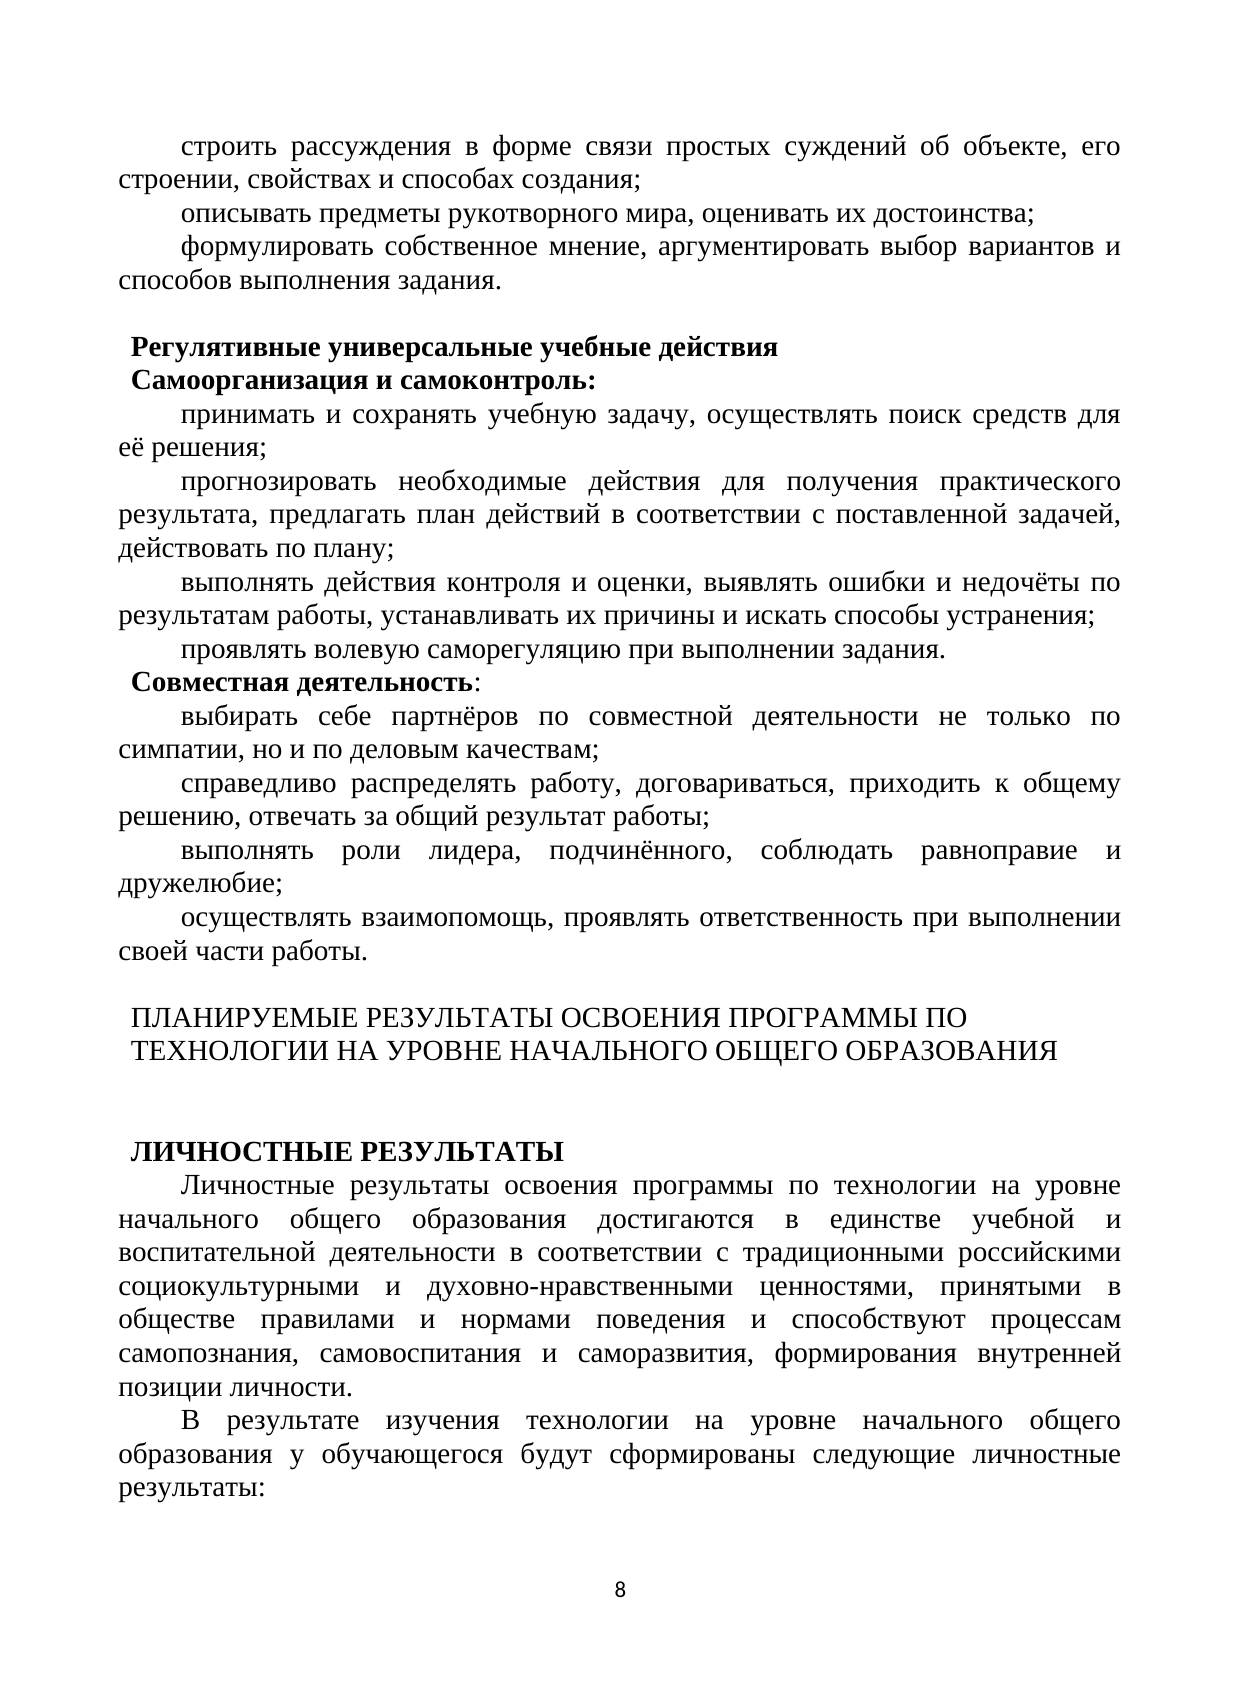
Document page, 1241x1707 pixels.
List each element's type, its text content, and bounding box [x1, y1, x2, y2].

text Регулятивные универсальные учебные действия [131, 329, 1122, 362]
text выбирать себе партнёров по совместной деятельности не только по симпатии, но и по деловым качествам; [118, 698, 1122, 765]
text строить рассуждения в форме связи простых суждений об объекте, его строении, свойствах и способах создания; [118, 128, 1122, 195]
text прогнозировать необходимые действия для получения практического результата, предлагать план действий в соответствии с поставленной задачей, действовать по плану; [118, 463, 1122, 564]
text осуществлять взаимопомощь, проявлять ответственность при выполнении своей части работы. [118, 899, 1122, 966]
text выполнять роли лидера, подчинённого, соблюдать равноправие и дружелюбие; [118, 832, 1122, 899]
text описывать предметы рукотворного мира, оценивать их достоинства; [118, 195, 1122, 228]
text принимать и сохранять учебную задачу, осуществлять поиск средств для её решения; [118, 396, 1122, 463]
text ​ПЛАНИРУЕМЫЕ РЕЗУЛЬТАТЫ ОСВОЕНИЯ ПРОГРАММЫ ПО ТЕХНОЛОГИИ НА УРОВНЕ НАЧАЛЬНОГО ОБЩЕГО ОБРАЗОВАНИЯ [131, 1000, 1122, 1067]
text Совместная деятельность: [131, 664, 1122, 698]
text справедливо распределять работу, договариваться, приходить к общему решению, отвечать за общий результат работы; [118, 765, 1122, 832]
text В результате изучения технологии на уровне начального общего образования у обучающегося будут сформированы следующие личностные результаты: [118, 1402, 1122, 1503]
text проявлять волевую саморегуляцию при выполнении задания. [118, 631, 1122, 664]
text Самоорганизация и самоконтроль: [131, 362, 1122, 396]
text Личностные результаты освоения программы по технологии на уровне начального общего образования достигаются в единстве учебной и воспитательной деятельности в соответствии с традиционными российскими социокультурными и духовно-нравственными ценностями, принятыми в обществе правилами и нормами поведения и способствуют процессам самопознания, самовоспитания и саморазвития, формирования внутренней позиции личности. [118, 1167, 1122, 1402]
text ЛИЧНОСТНЫЕ РЕЗУЛЬТАТЫ [131, 1134, 1122, 1167]
text выполнять действия контроля и оценки, выявлять ошибки и недочёты по результатам работы, устанавливать их причины и искать способы устранения; [118, 564, 1122, 631]
text формулировать собственное мнение, аргументировать выбор вариантов и способов выполнения задания. [118, 228, 1122, 295]
